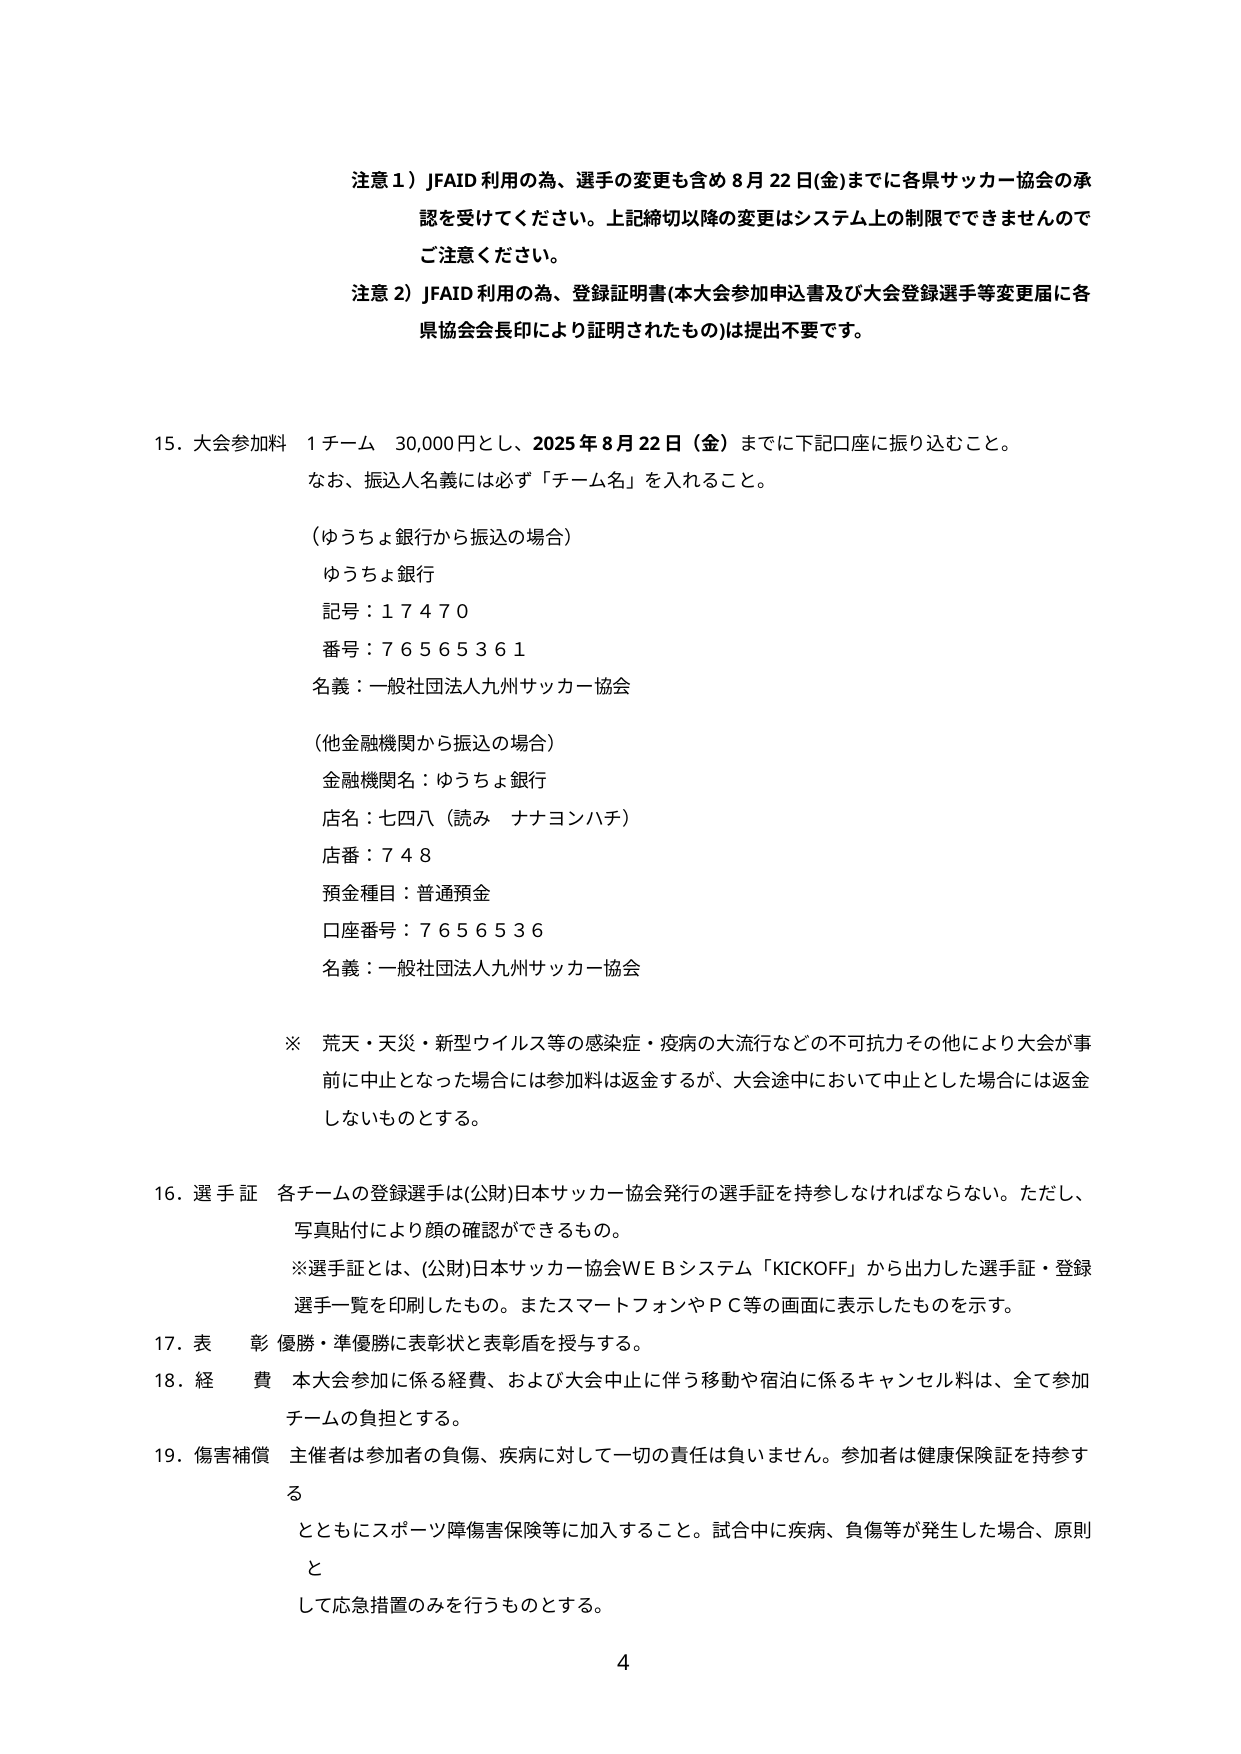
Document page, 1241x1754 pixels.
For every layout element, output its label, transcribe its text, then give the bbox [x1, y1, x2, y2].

text 金融機関名：ゆうちょ銀行 [153, 761, 1092, 798]
text ※選手証とは、(公財)日本サッカー協会ＷＥＢシステム「KICKOFF」から出力した選手証・登録選手一覧を印刷したもの。またスマートフォンやＰＣ等の画面に表示したものを示す。 [153, 1248, 1092, 1323]
text 15．大会参加料 1チーム 30,000円とし、2025年8月22日（金）までに下記口座に振り込むこと。 [153, 423, 1092, 461]
text 預金種目：普通預金 [153, 873, 1092, 911]
text 口座番号：７６５６５３６ [153, 911, 1092, 948]
text 19．傷害補償 主催者は参加者の負傷、疾病に対して一切の責任は負いません。参加者は健康保険証を持参する [153, 1436, 1092, 1511]
text 番号：７６５６５３６１ [153, 629, 1092, 667]
text なお、振込人名義には必ず「チーム名」を入れること。 [153, 461, 1092, 498]
text 写真貼付により顔の確認ができるもの。 [153, 1211, 1092, 1248]
text して応急措置のみを行うものとする。 [296, 1586, 1092, 1623]
text とともにスポーツ障傷害保険等に加入すること。試合中に疾病、負傷等が発生した場合、原則と [296, 1511, 1092, 1586]
text 17．表 彰 優勝・準優勝に表彰状と表彰盾を授与する。 [153, 1323, 1092, 1361]
text 18．経 費 本大会参加に係る経費、および大会中止に伴う移動や宿泊に係るキャンセル料は、全て参加チームの負担とする。 [153, 1361, 1092, 1436]
text ゆうちょ銀行 [153, 554, 1092, 592]
text 店名：七四八（読み ナナヨンハチ） [153, 798, 1092, 836]
text （ゆうちょ銀行から振込の場合） [153, 517, 1092, 554]
text （他金融機関から振込の場合） [153, 723, 1092, 761]
list 荒天・天災・新型ウイルス等の感染症・疫病の大流行などの不可抗力その他により大会が事前に中止となった場合には参加料は返金するが、大会途中において中止とした場合には返金しないものとする。 [285, 1023, 1092, 1136]
text 注意１）JFAID利用の為、選手の変更も含め8月22日(金)までに各県サッカー協会の承認を受けてください。上記締切以降の変更はシステム上の制限でできませんのでご注意ください。 [313, 161, 1092, 273]
text 注意2）JFAID利用の為、登録証明書(本大会参加申込書及び大会登録選手等変更届に各県協会会長印により証明されたもの)は提出不要です。 [314, 273, 1092, 348]
text 名義：一般社団法人九州サッカー協会 [153, 667, 1092, 704]
text 店番：７４８ [153, 836, 1092, 873]
text 名義：一般社団法人九州サッカー協会 [153, 948, 1092, 986]
text 記号：１７４７０ [153, 592, 1092, 629]
text 16．選 手 証 各チームの登録選手は(公財)日本サッカー協会発行の選手証を持参しなければならない。ただし、 [153, 1173, 1092, 1211]
